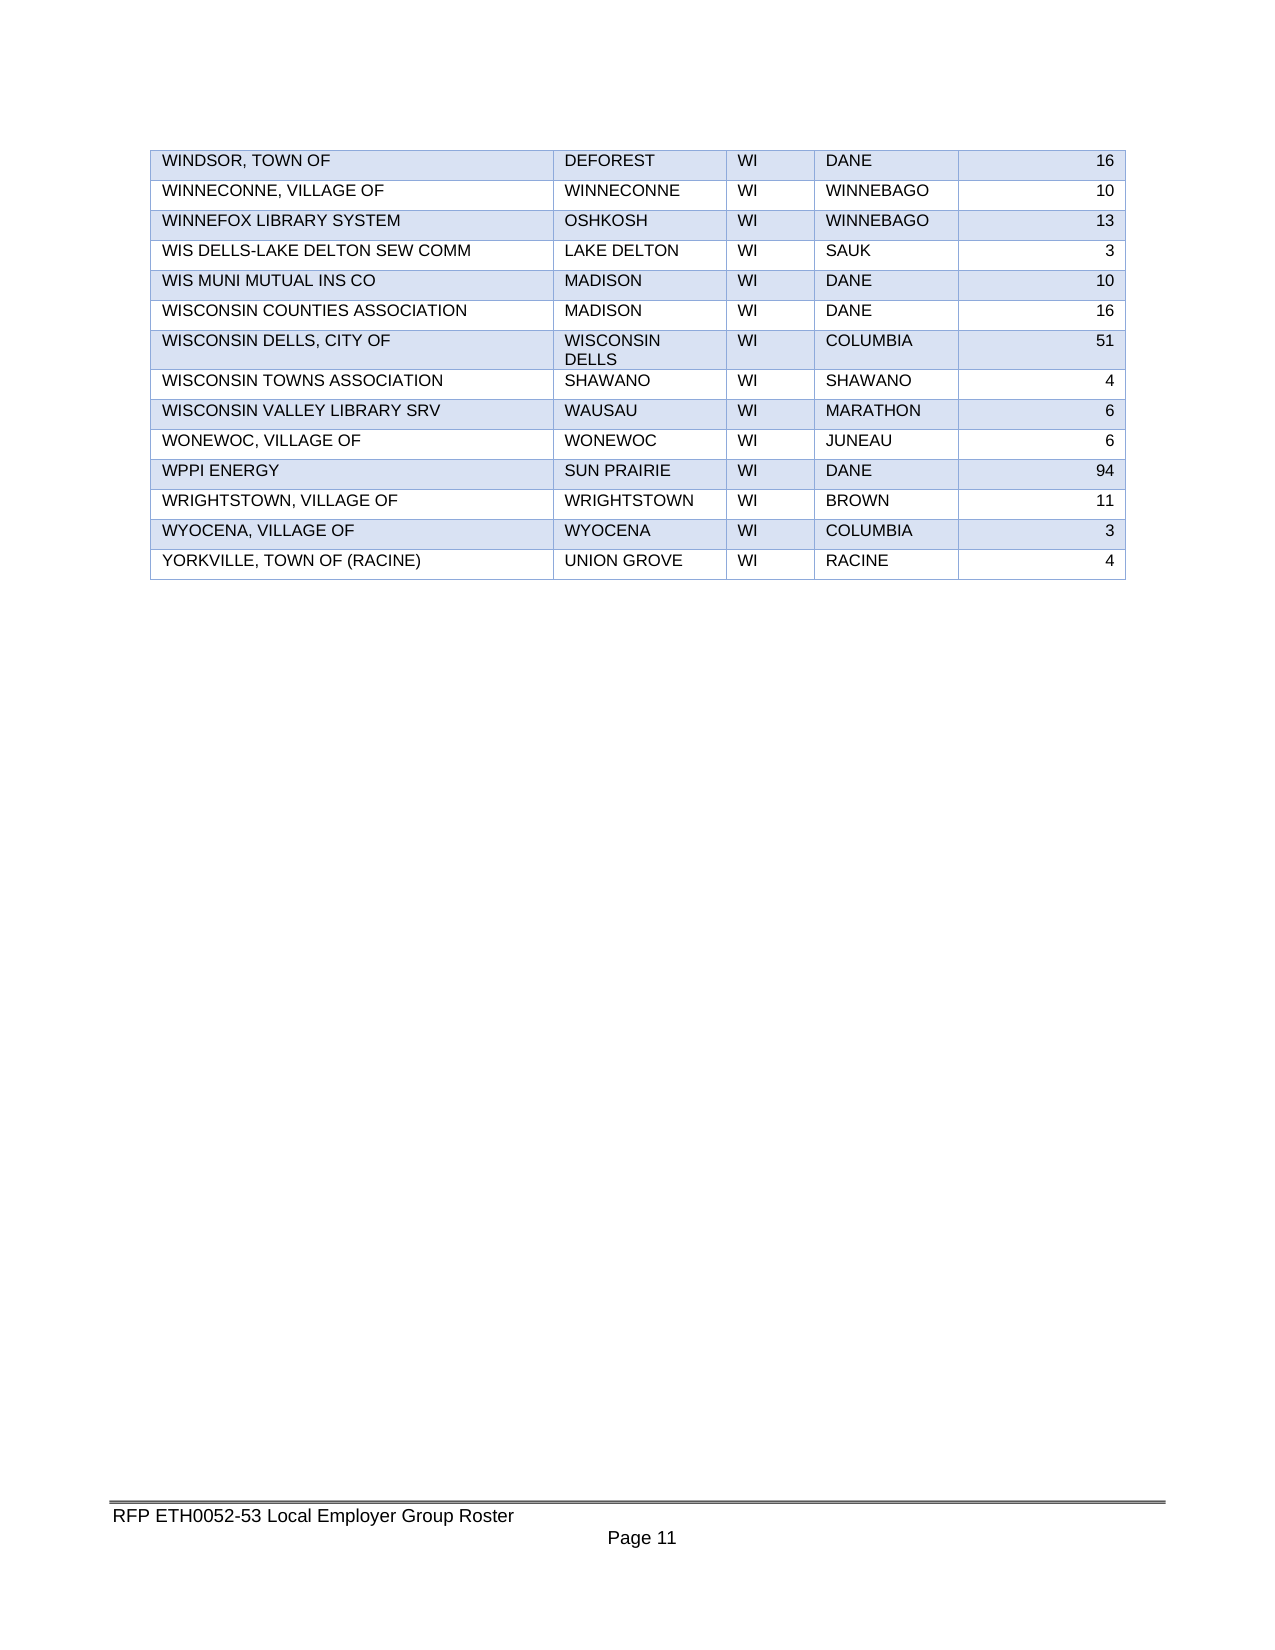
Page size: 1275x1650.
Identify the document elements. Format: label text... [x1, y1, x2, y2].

table_cell DANE [815, 271, 958, 300]
table_cell 3 [959, 241, 1125, 270]
table_cell WI [727, 271, 814, 300]
table_cell WIS DELLS-LAKE DELTON SEW COMM [151, 241, 553, 270]
table_cell WISCONSIN DELLS [554, 331, 726, 369]
table_cell WONEWOC [554, 430, 726, 459]
table_cell YORKVILLE, TOWN OF (RACINE) [151, 550, 553, 579]
table_cell WI [727, 301, 814, 330]
table_cell SHAWANO [554, 370, 726, 399]
table_cell WRIGHTSTOWN [554, 490, 726, 519]
table_cell WIS MUNI MUTUAL INS CO [151, 271, 553, 300]
table_cell WONEWOC, VILLAGE OF [151, 430, 553, 459]
table_cell JUNEAU [815, 430, 958, 459]
table_cell 16 [959, 151, 1125, 180]
table_cell LAKE DELTON [554, 241, 726, 270]
table_cell DEFOREST [554, 151, 726, 180]
table_cell WI [727, 550, 814, 579]
table_cell WYOCENA [554, 520, 726, 549]
table_cell WI [727, 430, 814, 459]
table_cell 94 [959, 460, 1125, 489]
table_cell WI [727, 400, 814, 429]
table_cell WINNEBAGO [815, 211, 958, 240]
table_cell WI [727, 331, 814, 369]
table_cell WINDSOR, TOWN OF [151, 151, 553, 180]
table_cell WPPI ENERGY [151, 460, 553, 489]
table_cell MARATHON [815, 400, 958, 429]
table_cell UNION GROVE [554, 550, 726, 579]
table_cell COLUMBIA [815, 331, 958, 369]
table_cell WI [727, 241, 814, 270]
table_cell 16 [959, 301, 1125, 330]
table_cell WI [727, 211, 814, 240]
table_cell WISCONSIN COUNTIES ASSOCIATION [151, 301, 553, 330]
table_cell 3 [959, 520, 1125, 549]
table_cell SAUK [815, 241, 958, 270]
table_cell 51 [959, 331, 1125, 369]
table_cell SHAWANO [815, 370, 958, 399]
table_cell MADISON [554, 301, 726, 330]
table_cell WRIGHTSTOWN, VILLAGE OF [151, 490, 553, 519]
table_cell BROWN [815, 490, 958, 519]
table_cell OSHKOSH [554, 211, 726, 240]
table_cell WAUSAU [554, 400, 726, 429]
table_cell WI [727, 370, 814, 399]
table_cell 10 [959, 271, 1125, 300]
table_cell WYOCENA, VILLAGE OF [151, 520, 553, 549]
table_cell 6 [959, 400, 1125, 429]
table_cell WINNECONNE [554, 181, 726, 210]
table_cell 11 [959, 490, 1125, 519]
table_cell RACINE [815, 550, 958, 579]
table_cell DANE [815, 460, 958, 489]
table_cell SUN PRAIRIE [554, 460, 726, 489]
table_cell 13 [959, 211, 1125, 240]
table_cell WISCONSIN DELLS, CITY OF [151, 331, 553, 369]
table_cell DANE [815, 301, 958, 330]
table_cell WI [727, 151, 814, 180]
table_cell MADISON [554, 271, 726, 300]
table_cell COLUMBIA [815, 520, 958, 549]
table_cell DANE [815, 151, 958, 180]
table_cell 6 [959, 430, 1125, 459]
table_cell WISCONSIN TOWNS ASSOCIATION [151, 370, 553, 399]
table_cell 4 [959, 370, 1125, 399]
table_cell WINNEBAGO [815, 181, 958, 210]
table_cell 4 [959, 550, 1125, 579]
table_cell WI [727, 460, 814, 489]
table_cell WINNEFOX LIBRARY SYSTEM [151, 211, 553, 240]
table_cell 10 [959, 181, 1125, 210]
table_cell WINNECONNE, VILLAGE OF [151, 181, 553, 210]
table_cell WI [727, 520, 814, 549]
table_cell WI [727, 490, 814, 519]
table_cell WI [727, 181, 814, 210]
table_cell WISCONSIN VALLEY LIBRARY SRV [151, 400, 553, 429]
